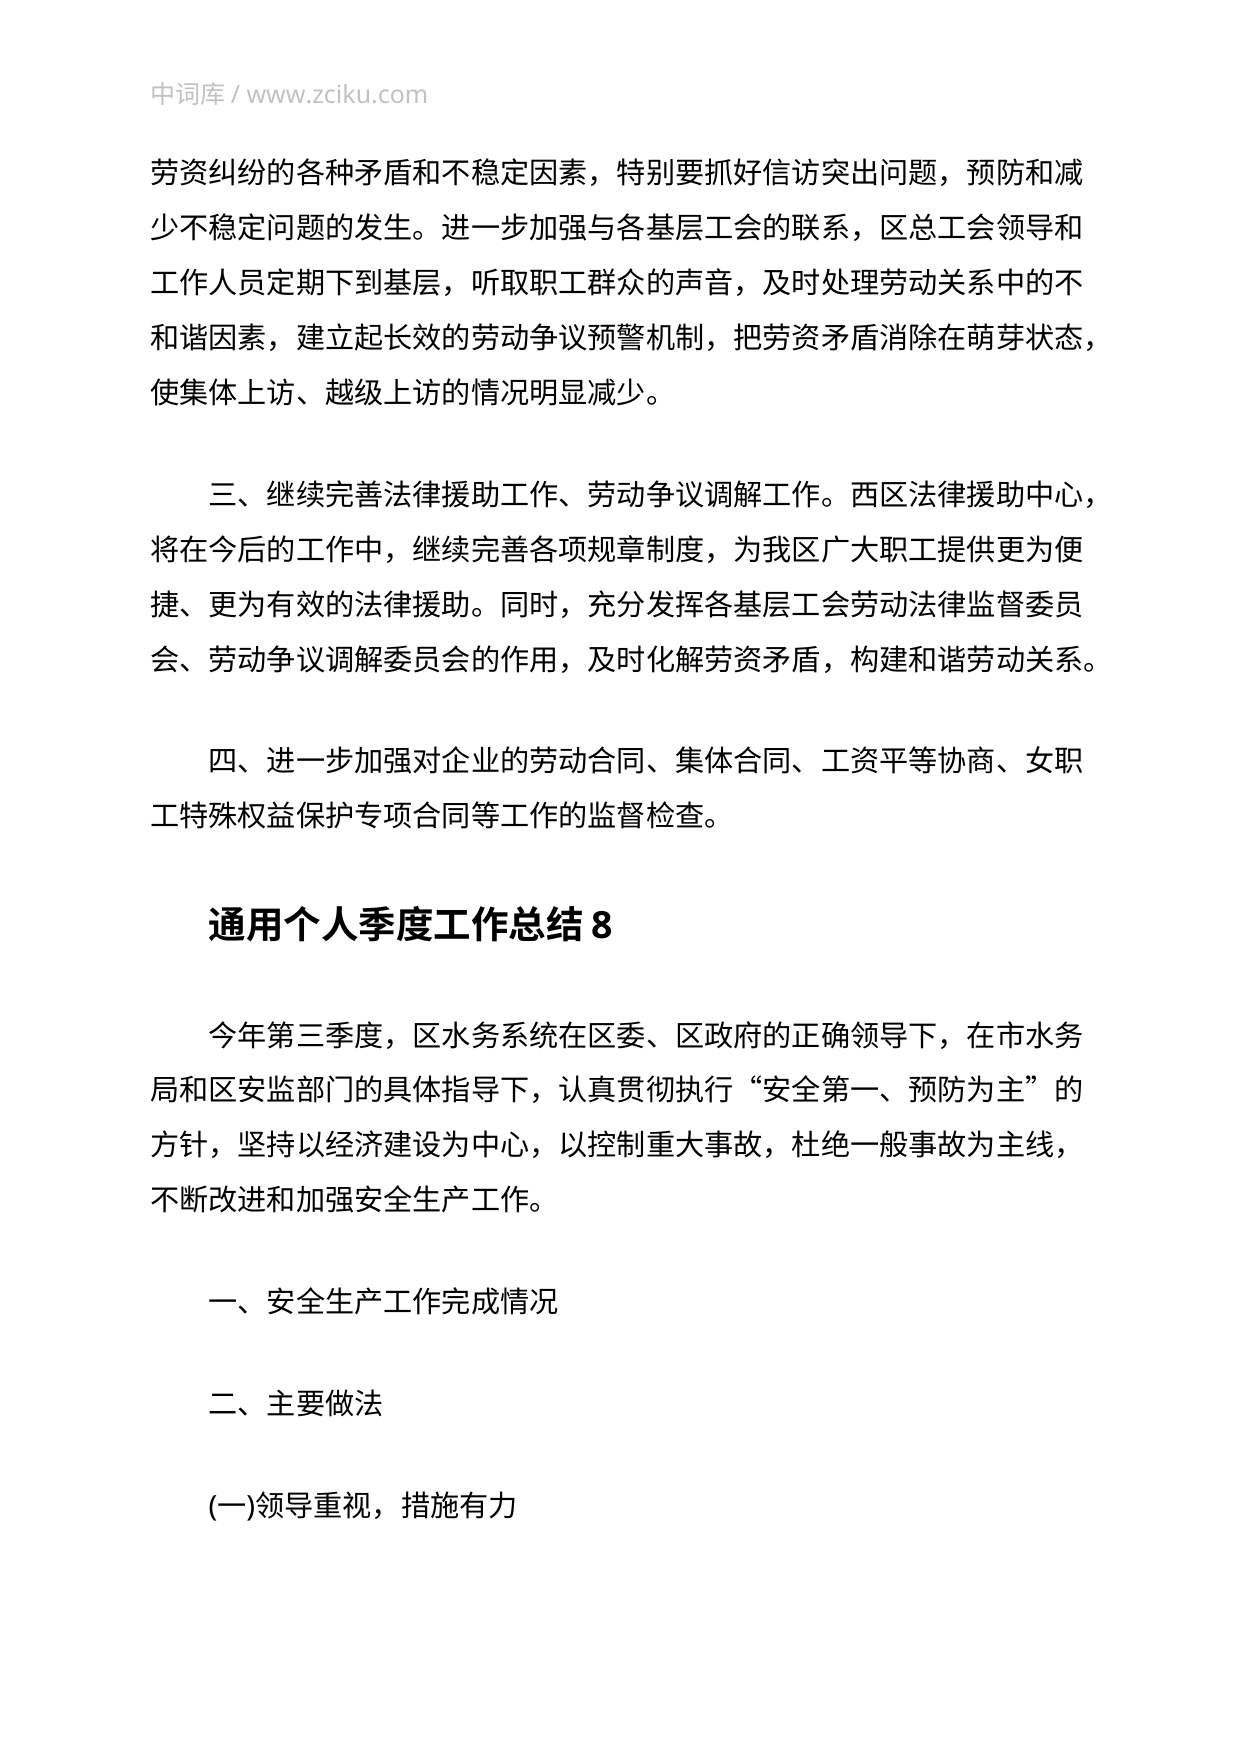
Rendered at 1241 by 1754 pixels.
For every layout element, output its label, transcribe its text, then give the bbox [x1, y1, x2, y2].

text 一、安全生产工作完成情况 [150, 1278, 1090, 1321]
text 今年第三季度，区水务系统在区委、区政府的正确领导下，在市水务局和区安监部门的具体指导下，认真贯彻执行“安全第一、预防为主”的方针，坚持以经济建设为中心，以控制重大事故，杜绝一般事故为主线，不断改进和加强安全生产工作。 [150, 1012, 1090, 1219]
text 通用个人季度工作总结8 [150, 894, 1090, 949]
text 四、进一步加强对企业的劳动合同、集体合同、工资平等协商、女职工特殊权益保护专项合同等工作的监督检查。 [150, 738, 1090, 835]
text (一)领导重视，措施有力 [150, 1482, 1090, 1524]
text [150, 150, 1090, 412]
text 二、主要做法 [150, 1380, 1090, 1423]
text 三、继续完善法律援助工作、劳动争议调解工作。西区法律援助中心，将在今后的工作中，继续完善各项规章制度，为我区广大职工提供更为便捷、更为有效的法律援助。同时，充分发挥各基层工会劳动法律监督委员会、劳动争议调解委员会的作用，及时化解劳资矛盾，构建和谐劳动关系。 [150, 471, 1090, 678]
